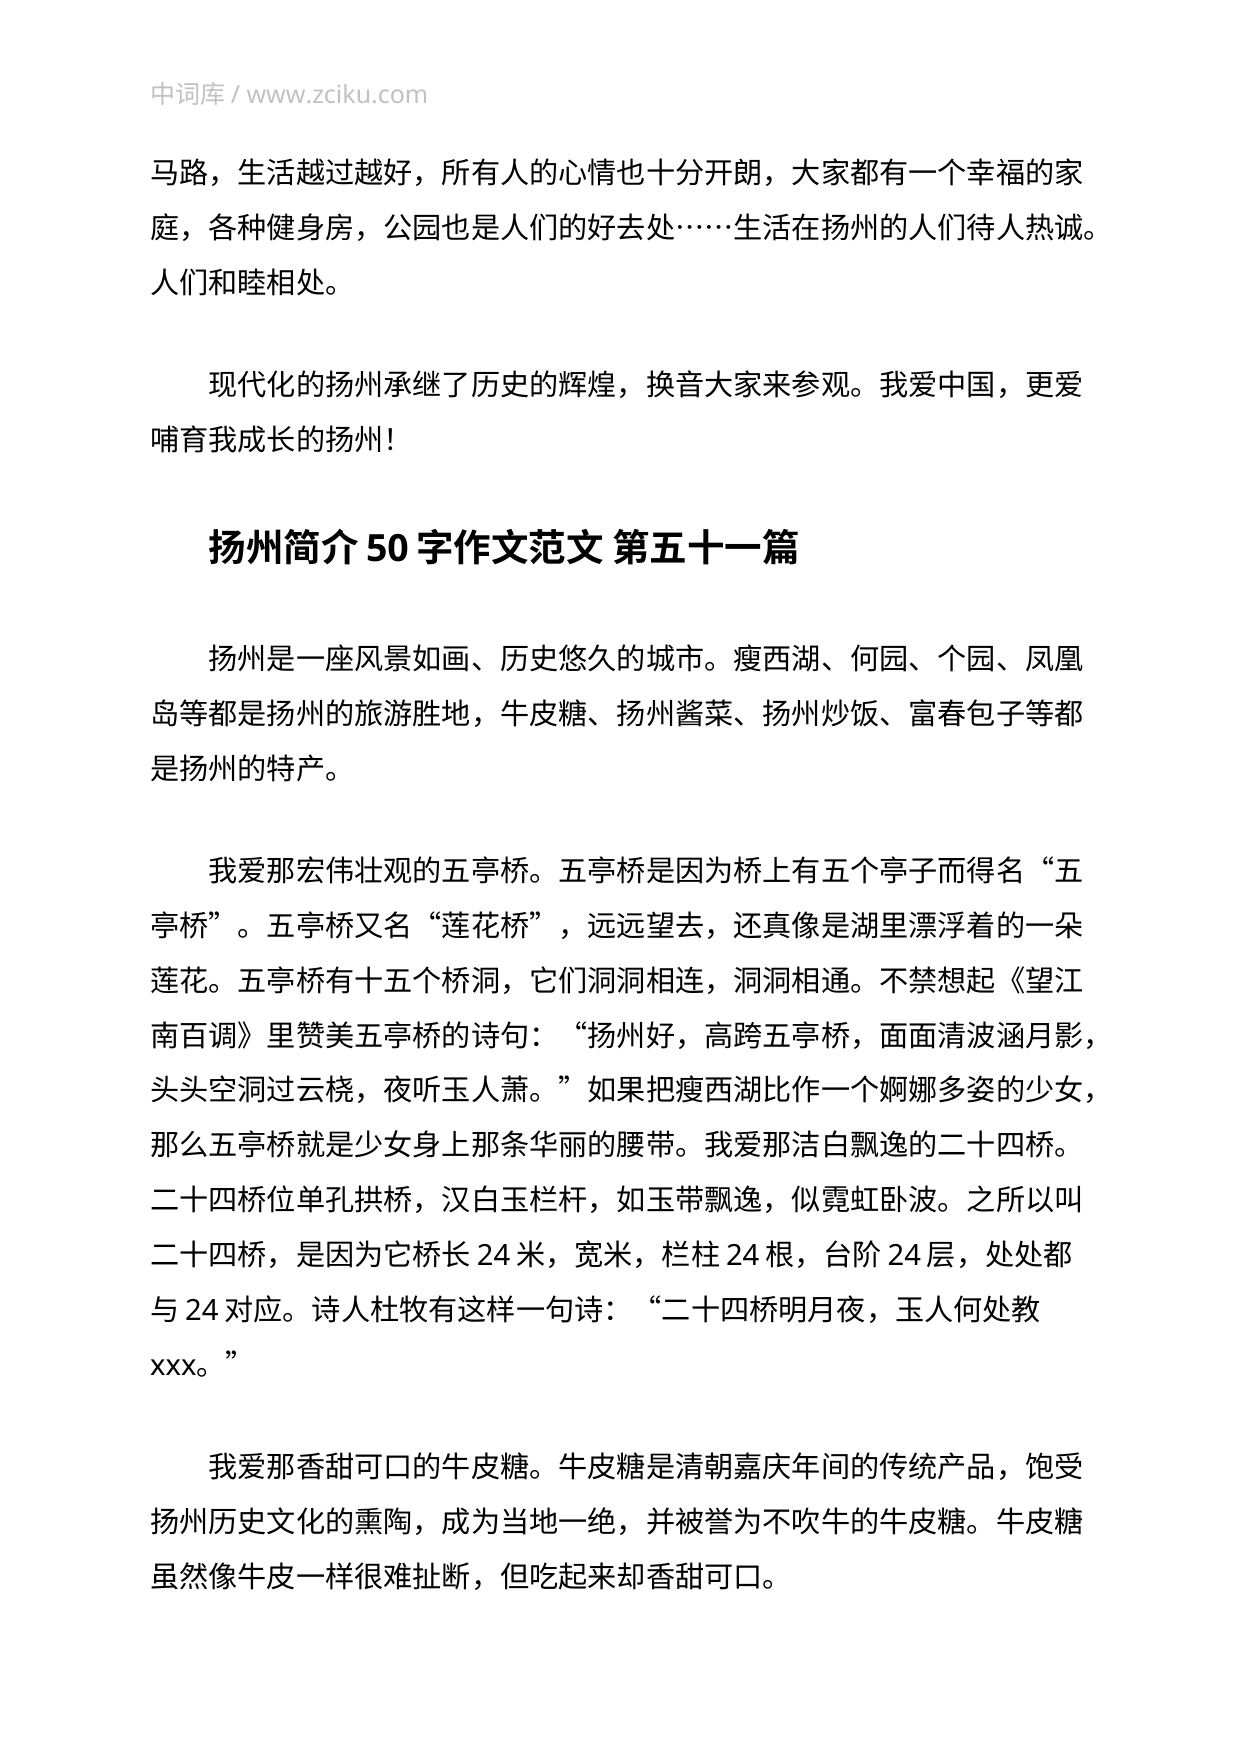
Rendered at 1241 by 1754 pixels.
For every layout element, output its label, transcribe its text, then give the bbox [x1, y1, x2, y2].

text 我爱那香甜可口的牛皮糖。牛皮糖是清朝嘉庆年间的传统产品，饱受扬州历史文化的熏陶，成为当地一绝，并被誉为不吹牛的牛皮糖。牛皮糖虽然像牛皮一样很难扯断，但吃起来却香甜可口。 [150, 1444, 1090, 1596]
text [150, 150, 1090, 302]
text 现代化的扬州承继了历史的辉煌，换音大家来参观。我爱中国，更爱哺育我成长的扬州！ [150, 362, 1090, 459]
text 我爱那宏伟壮观的五亭桥。五亭桥是因为桥上有五个亭子而得名“五亭桥”。五亭桥又名“莲花桥”，远远望去，还真像是湖里漂浮着的一朵莲花。五亭桥有十五个桥洞，它们洞洞相连，洞洞相通。不禁想起《望江南百调》里赞美五亭桥的诗句：“扬州好，高跨五亭桥，面面清波涵月影，头头空洞过云桡，夜听玉人萧。”如果把瘦西湖比作一个婀娜多姿的少女，那么五亭桥就是少女身上那条华丽的腰带。我爱那洁白飘逸的二十四桥。二十四桥位单孔拱桥，汉白玉栏杆，如玉带飘逸，似霓虹卧波。之所以叫二十四桥，是因为它桥长24米，宽米，栏柱24根，台阶24层，处处都与24对应。诗人杜牧有这样一句诗：“二十四桥明月夜，玉人何处教xxx。” [150, 847, 1090, 1384]
text 扬州是一座风景如画、历史悠久的城市。瘦西湖、何园、个园、凤凰岛等都是扬州的旅游胜地，牛皮糖、扬州酱菜、扬州炒饭、富春包子等都是扬州的特产。 [150, 636, 1090, 788]
text 扬州简介50字作文范文 第五十一篇 [150, 518, 1090, 573]
